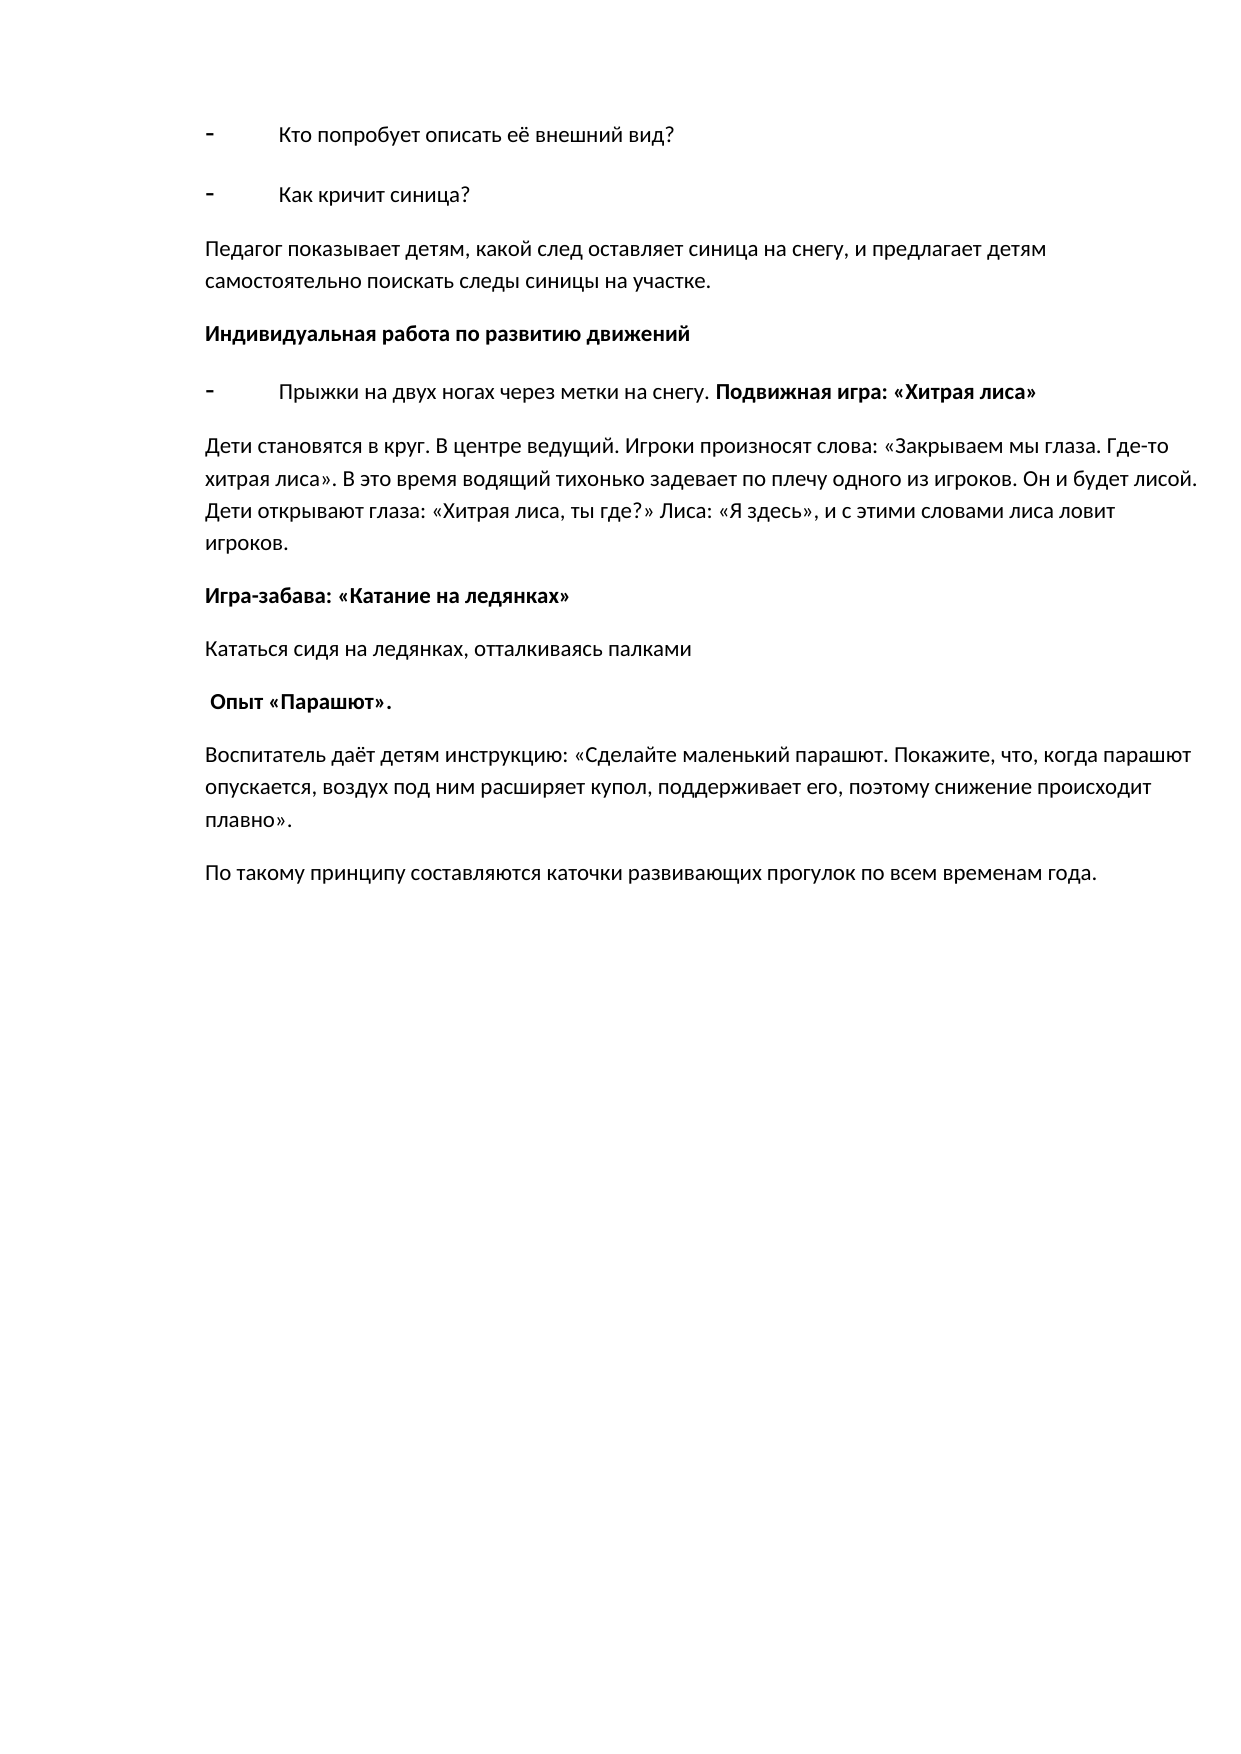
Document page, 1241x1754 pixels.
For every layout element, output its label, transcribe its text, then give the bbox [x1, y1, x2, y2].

text Воспитатель даёт детям инструкцию: «Сделайте маленький парашют. Покажите, что, когда парашют опускается, воздух под ним расширяет купол, поддерживает его, поэтому снижение происходит плавно». [205, 740, 1201, 833]
text Игра-забава: «Катание на ледянках» [205, 581, 1201, 609]
text Дети становятся в круг. В центре ведущий. Игроки произносят слова: «Закрываем мы глаза. Где-то хитрая лиса». В это время водящий тихонько задевает по плечу одного из игроков. Он и будет лисой. Дети открывают глаза: «Хитрая лиса, ты где?» Лиса: «Я здесь», и с этими словами лиса ловит игроков. [205, 432, 1201, 556]
list Прыжки на двух ногах через метки на снегу. Подвижная игра: «Хитрая лиса» [205, 372, 1201, 406]
text Индивидуальная работа по развитию движений [205, 319, 1201, 347]
list Кто попробует описать её внешний вид? [205, 115, 1201, 149]
text Педагог показывает детям, какой след оставляет синица на снегу, и предлагает детям самостоятельно поискать следы синицы на участке. [205, 234, 1201, 294]
text Опыт «Парашют». [205, 687, 1201, 715]
text По такому принципу составляются каточки развивающих прогулок по всем временам года. [205, 858, 1201, 886]
list Как кричит синица? [205, 175, 1201, 208]
text Кататься сидя на ледянках, отталкиваясь палками [205, 634, 1201, 662]
